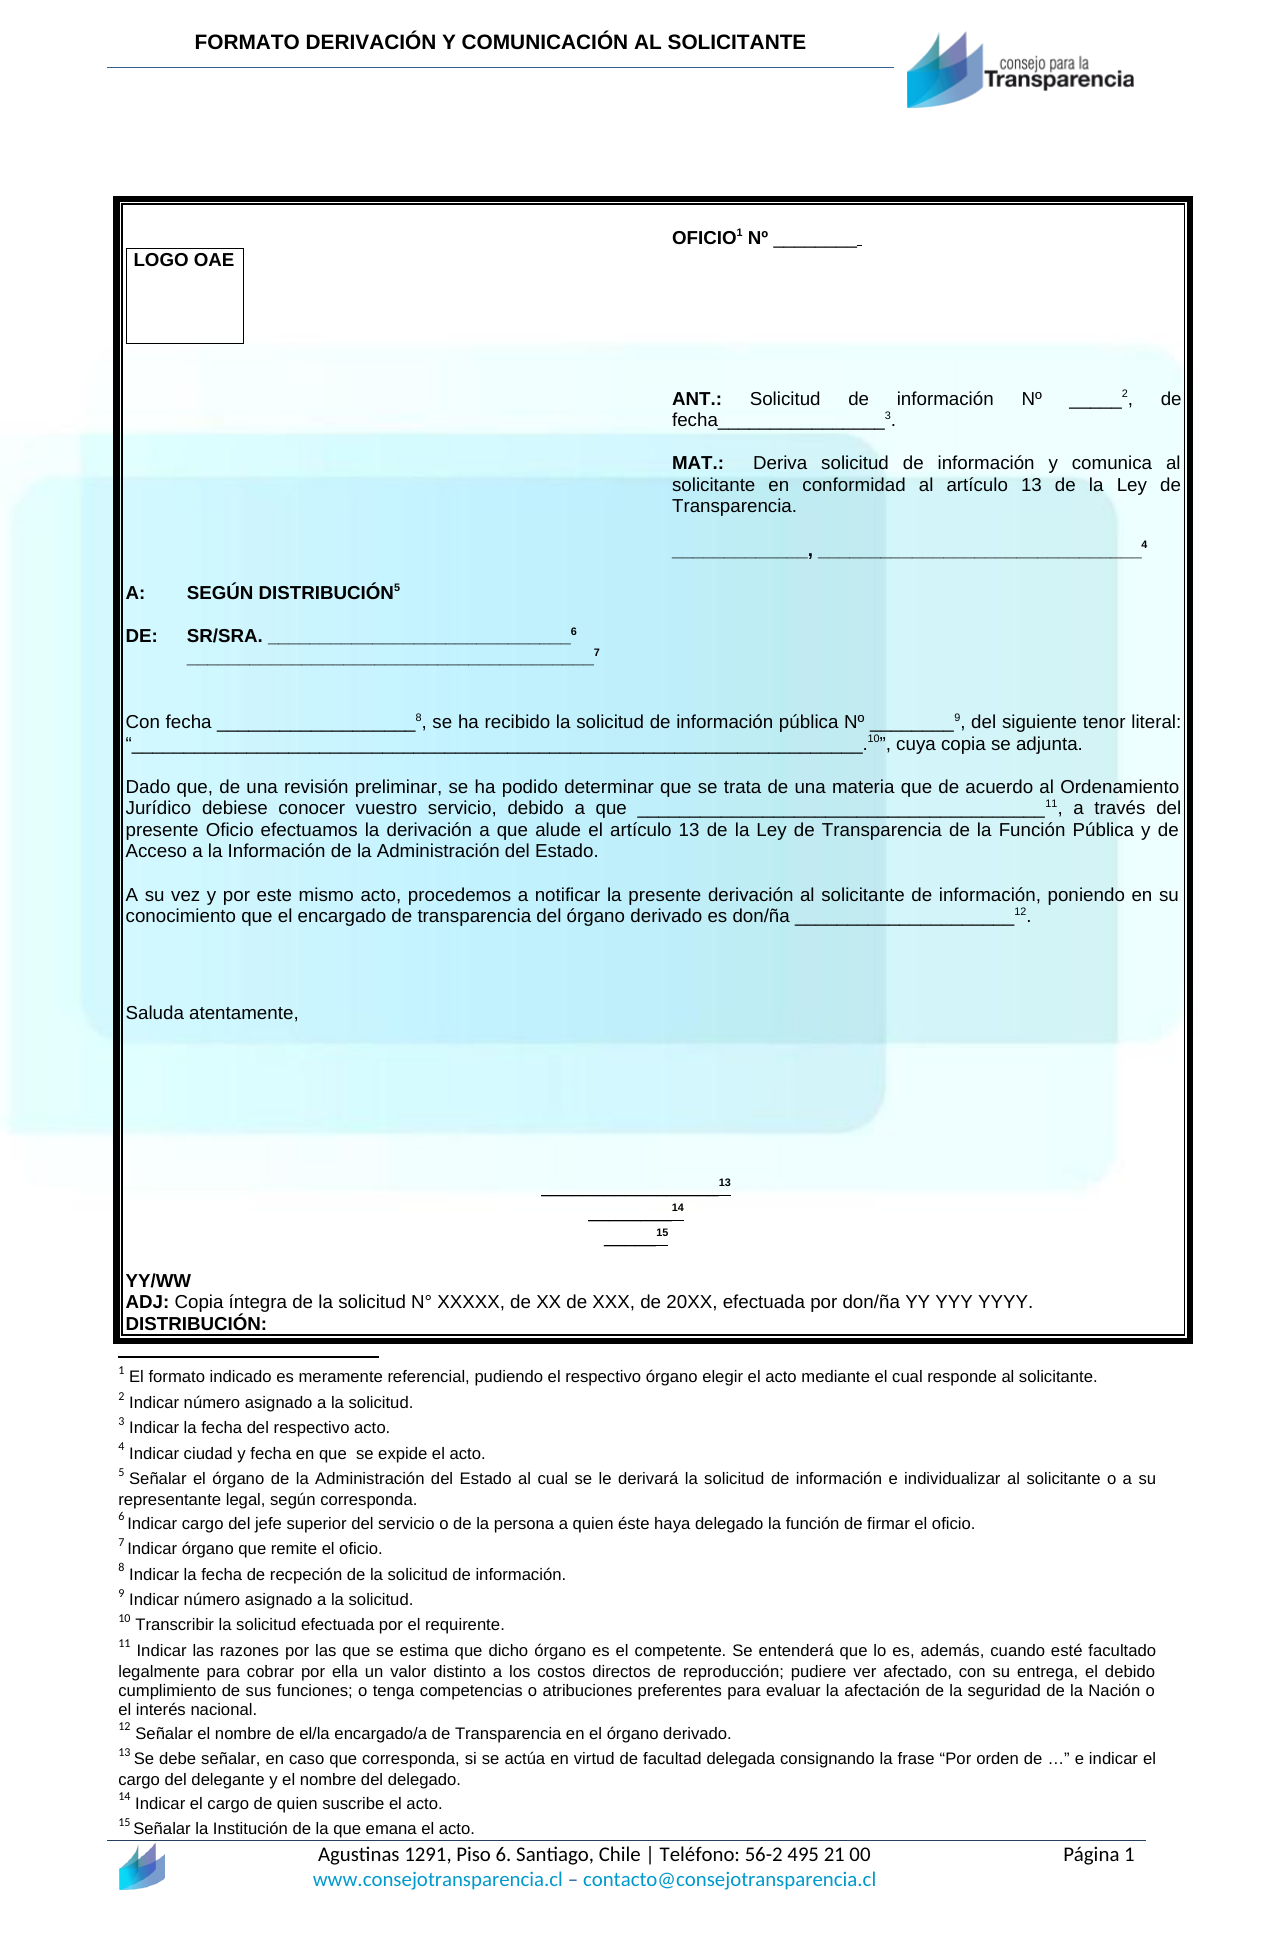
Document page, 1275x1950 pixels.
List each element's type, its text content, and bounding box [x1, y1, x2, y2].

picture [905, 29, 1136, 110]
table_header OFICIO Nº ________ ANT.: Solicitud de información Nº _____, de fecha________________. MAT.: Deriva solicitud de información y comunica al solicitante en conformidad al artículo 13 de la Ley de Transparencia. _____________, _______________________________ A: SEGÚN DISTRIBUCIÓN DE: SR/SRA. _____________________________ _______________________________________ Con fecha ___________________, se ha recibido la solicitud de información pública Nº ________, del siguiente tenor literal: “______________________________________________________________________.”, cuya copia se adjunta. Dado que, de una revisión preliminar, se ha podido determinar que se trata de una materia que de acuerdo al Ordenamiento Jurídico debiese conocer vuestro servicio, debido a que _______________________________________, a través del presente Oficio efectuamos la derivación a que alude el artículo 13 de la Ley de Transparencia de la Función Pública y de Acceso a la Información de la Administración del Estado. A su vez y por este mismo acto, procedemos a notificar la presente derivación al solicitante de información, poniendo en su conocimiento que el encargado de transparencia del órgano derivado es don/ña _____________________. Saluda atentamente, _________________ ________ _____ YY/WW ADJ: Copia íntegra de la solicitud N° XXXXX, de XX de XXX, de 20XX, efectuada por don/ña YY YYY YYYY. DISTRIBUCIÓN: 1. Sr/a. XXX 2. Solicitante 3. Enlace de Transparencia del órgano derivado 4. Archivo [123, 205, 1184, 1334]
picture [118, 1842, 166, 1891]
picture [0, 310, 1275, 1718]
picture [120, 1334, 1187, 1338]
